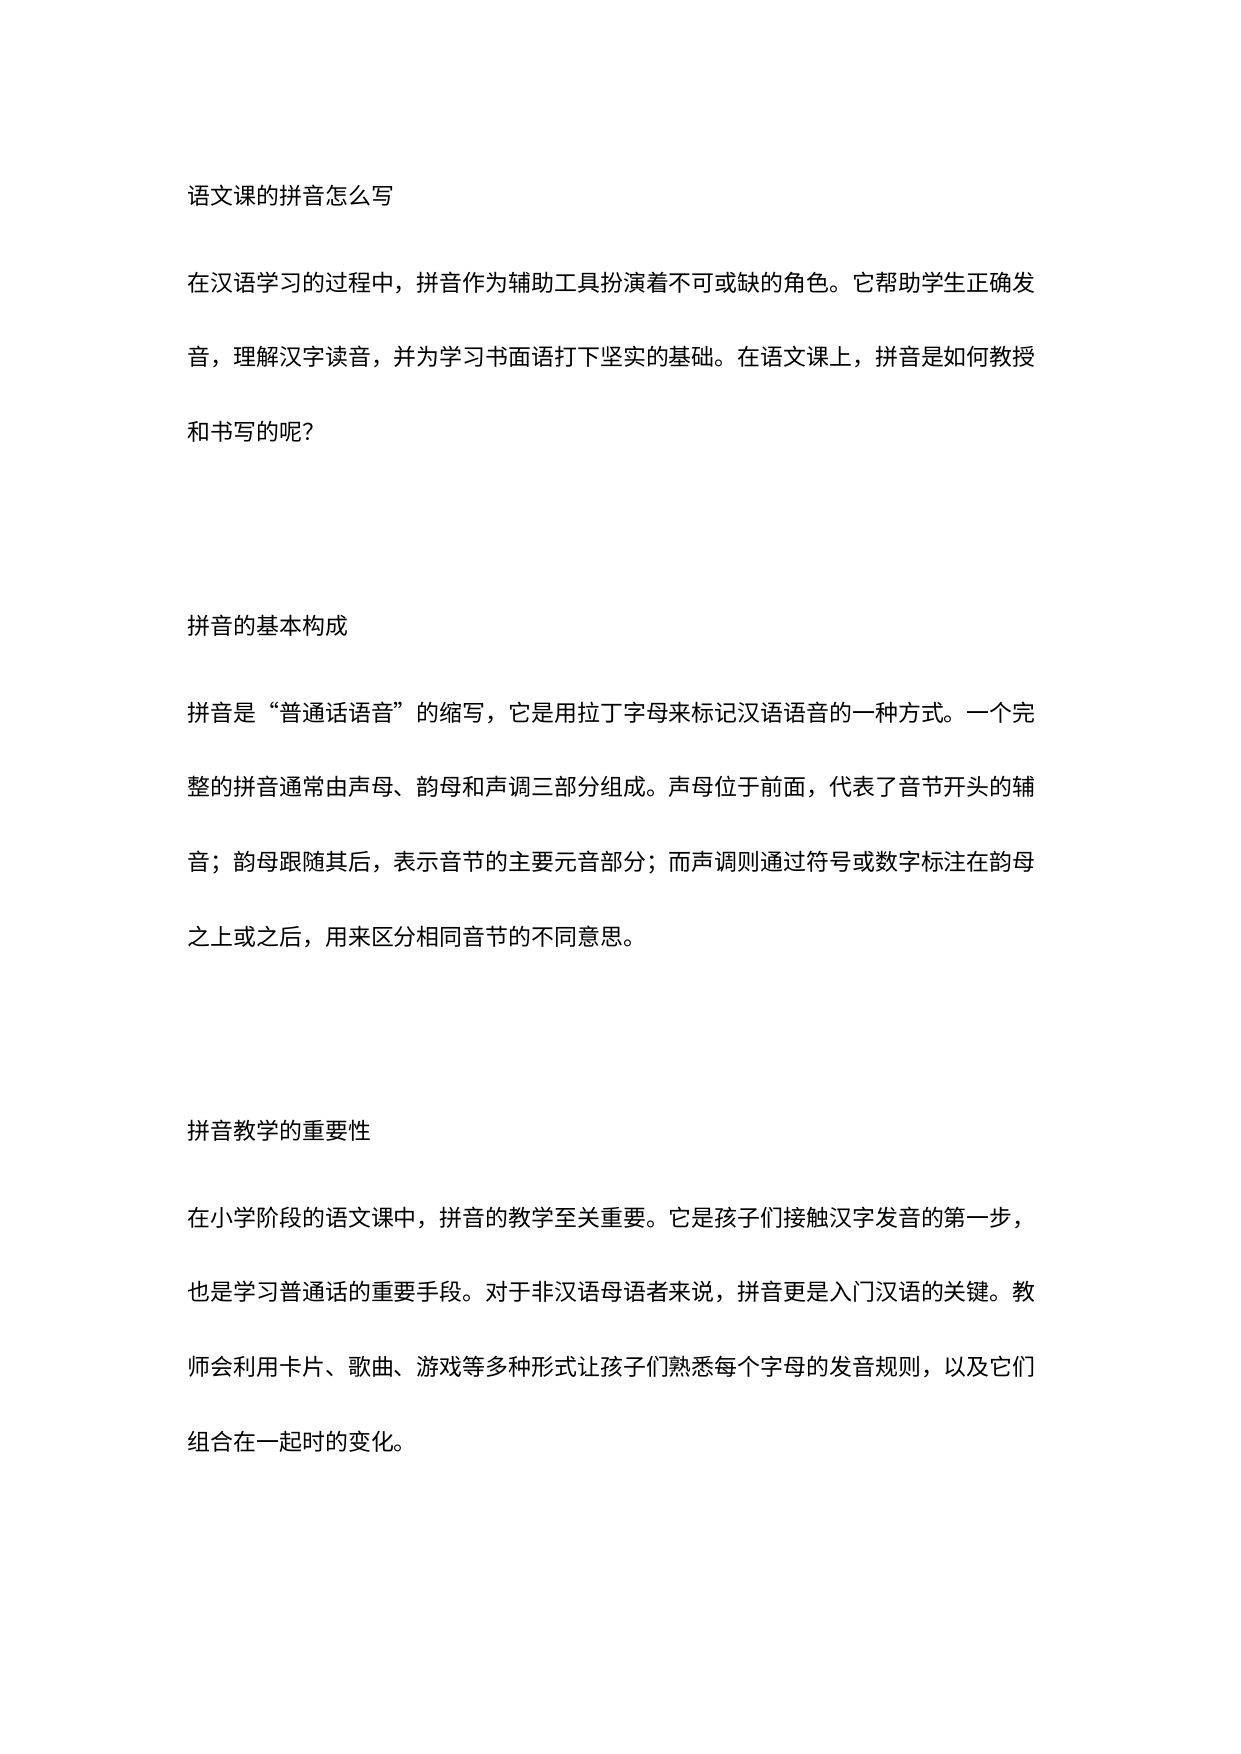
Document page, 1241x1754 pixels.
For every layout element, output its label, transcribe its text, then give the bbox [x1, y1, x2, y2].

text 语文课的拼音怎么写 [187, 162, 1053, 227]
text 拼音是“普通话语音”的缩写，它是用拉丁字母来标记汉语语音的一种方式。一个完整的拼音通常由声母、韵母和声调三部分组成。声母位于前面，代表了音节开头的辅音；韵母跟随其后，表示音节的主要元音部分；而声调则通过符号或数字标注在韵母之上或之后，用来区分相同音节的不同意思。 [187, 679, 1053, 968]
text 拼音教学的重要性 [187, 1097, 1053, 1162]
text 拼音的基本构成 [187, 592, 1053, 657]
text 在小学阶段的语文课中，拼音的教学至关重要。它是孩子们接触汉字发音的第一步，也是学习普通话的重要手段。对于非汉语母语者来说，拼音更是入门汉语的关键。教师会利用卡片、歌曲、游戏等多种形式让孩子们熟悉每个字母的发音规则，以及它们组合在一起时的变化。 [187, 1184, 1053, 1473]
text 在汉语学习的过程中，拼音作为辅助工具扮演着不可或缺的角色。它帮助学生正确发音，理解汉字读音，并为学习书面语打下坚实的基础。在语文课上，拼音是如何教授和书写的呢？ [187, 248, 1053, 463]
